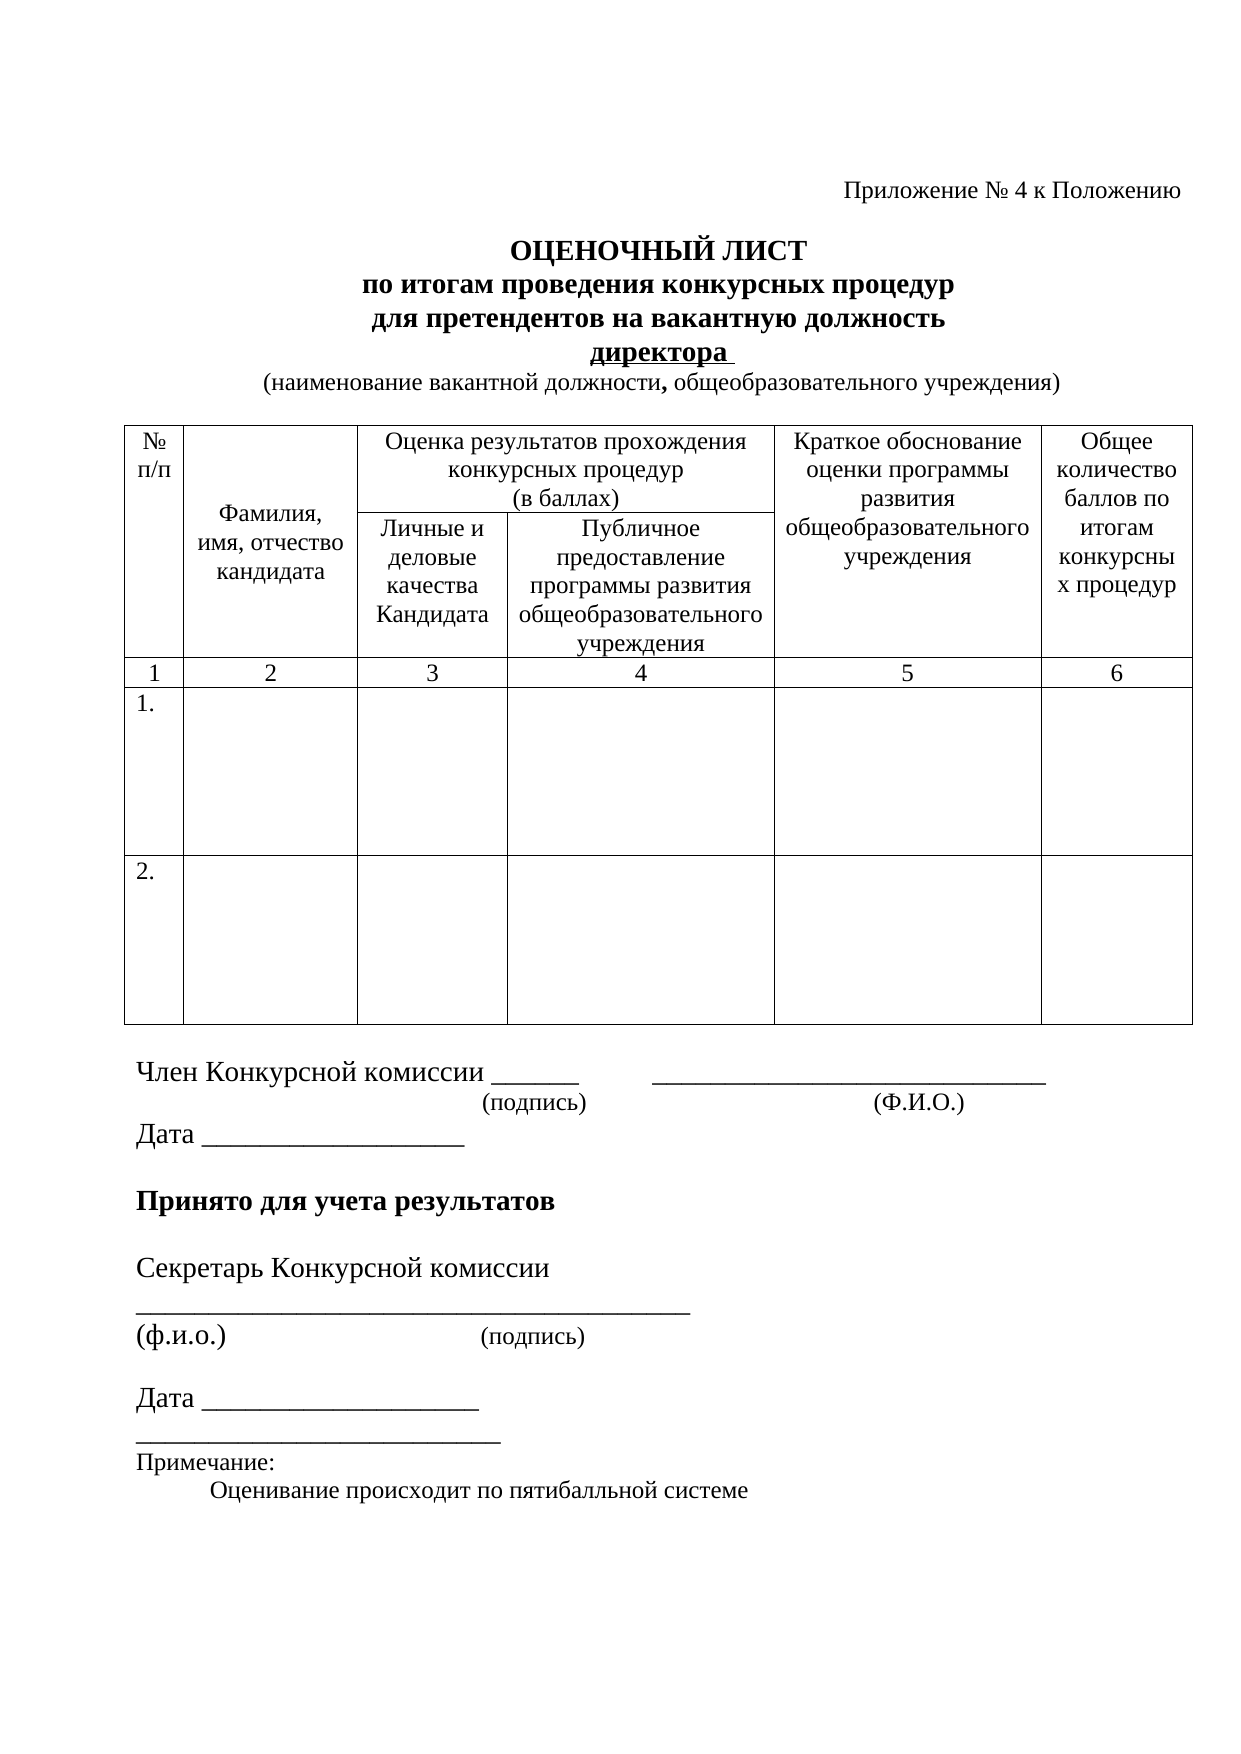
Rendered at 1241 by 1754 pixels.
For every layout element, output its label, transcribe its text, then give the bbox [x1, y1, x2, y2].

table_header Краткое обоснование оценки программы развития общеобразовательного учреждения [775, 426, 1041, 657]
text Оценивание происходит по пятибалльной системе [136, 1476, 1181, 1504]
text директора [136, 334, 1181, 367]
text Член Конкурсной комиссии ______ ___________________________ [136, 1054, 1181, 1087]
table_cell 5 [775, 658, 1041, 687]
text Принято для учета результатов [136, 1183, 1181, 1217]
table_header № п/п [125, 426, 183, 657]
table_cell 3 [358, 658, 507, 687]
text (подпись) (Ф.И.О.) [136, 1087, 1181, 1116]
table_cell 6 [1042, 658, 1192, 687]
table_cell [184, 688, 357, 855]
table_cell 1. [125, 688, 183, 855]
text Примечание: [136, 1447, 1181, 1476]
text для претендентов на вакантную должность [136, 300, 1181, 334]
table_cell [184, 856, 357, 1024]
text ОЦЕНОЧНЫЙ ЛИСТ [136, 233, 1181, 267]
text по итогам проведения конкурсных процедур [136, 267, 1181, 300]
text Дата __________________ [136, 1116, 1181, 1150]
text (ф.и.о.) (подпись) [136, 1317, 1181, 1351]
table_cell 2 [184, 658, 357, 687]
text Дата ___________________ [136, 1380, 1181, 1413]
table_cell Публичное предоставление программы развития общеобразовательного учреждения [508, 513, 774, 657]
table_header Фамилия, имя, отчество кандидата [184, 426, 357, 657]
table_cell [1042, 688, 1192, 855]
table_cell [1042, 856, 1192, 1024]
table_cell 2. [125, 856, 183, 1024]
table_cell [775, 688, 1041, 855]
text Приложение № 4 к Положению [136, 176, 1181, 204]
table_header Общее количество баллов по итогам конкурсных процедур [1042, 426, 1192, 657]
text ______________________________________ [136, 1284, 1181, 1317]
table_cell 1 [125, 658, 183, 687]
text _________________________ [136, 1413, 1181, 1447]
table_cell [358, 856, 507, 1024]
text (наименование вакантной должности, общеобразовательного учреждения) [136, 367, 1181, 396]
table_cell Личные и деловые качества Кандидата [358, 513, 507, 657]
table_cell 4 [508, 658, 774, 687]
text Секретарь Конкурсной комиссии [136, 1250, 1181, 1284]
table_cell [508, 688, 774, 855]
table_cell [775, 856, 1041, 1024]
table_header Оценка результатов прохождения конкурсных процедур (в баллах) [358, 426, 774, 512]
table_cell [358, 688, 507, 855]
table_cell [508, 856, 774, 1024]
